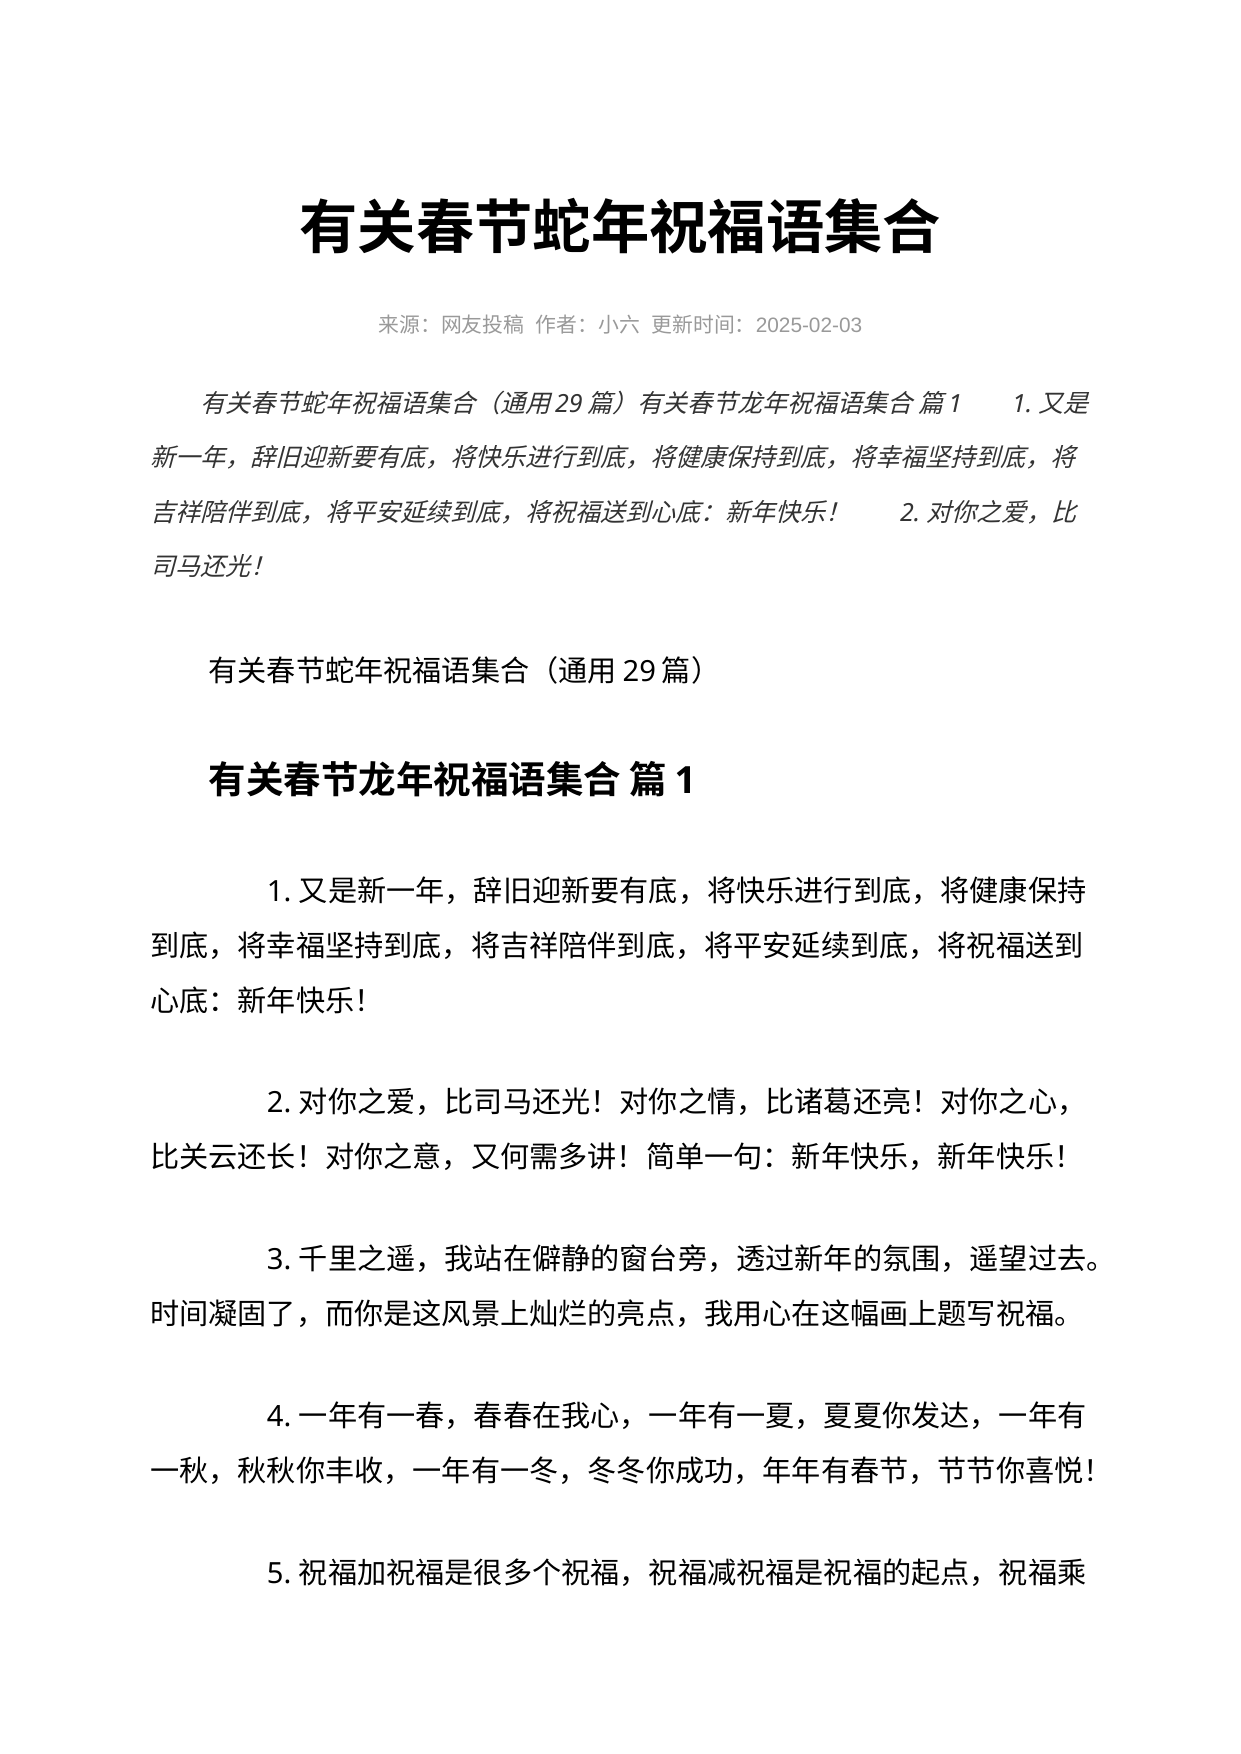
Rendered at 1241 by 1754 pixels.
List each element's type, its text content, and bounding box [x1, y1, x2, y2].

text 1. 又是新一年，辞旧迎新要有底，将快乐进行到底，将健康保持到底，将幸福坚持到底，将吉祥陪伴到底，将平安延续到底，将祝福送到心底：新年快乐！ [150, 867, 1090, 1019]
text 有关春节蛇年祝福语集合（通用29篇） [150, 648, 1090, 690]
text 4. 一年有一春，春春在我心，一年有一夏，夏夏你发达，一年有一秋，秋秋你丰收，一年有一冬，冬冬你成功，年年有春节，节节你喜悦！ [150, 1393, 1090, 1490]
text 2. 对你之爱，比司马还光！对你之情，比诸葛还亮！对你之心，比关云还长！对你之意，又何需多讲！简单一句：新年快乐，新年快乐！ [150, 1079, 1090, 1176]
text 有关春节龙年祝福语集合 篇1 [150, 750, 1090, 804]
text 有关春节蛇年祝福语集合（通用29篇）有关春节龙年祝福语集合 篇1 1. 又是新一年，辞旧迎新要有底，将快乐进行到底，将健康保持到底，将幸福坚持到底，将吉祥陪伴到底，将平安延续到底，将祝福送到心底：新年快乐！ 2. 对你之爱，比司马还光！ [150, 383, 1090, 583]
subtitle 有关春节蛇年祝福语集合 [150, 181, 1090, 266]
text 3. 千里之遥，我站在僻静的窗台旁，透过新年的氛围，遥望过去。时间凝固了，而你是这风景上灿烂的亮点，我用心在这幅画上题写祝福。 [150, 1236, 1090, 1333]
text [150, 1549, 1090, 1592]
text 来源：网友投稿 作者：小六 更新时间：2025-02-03 [150, 313, 1090, 337]
